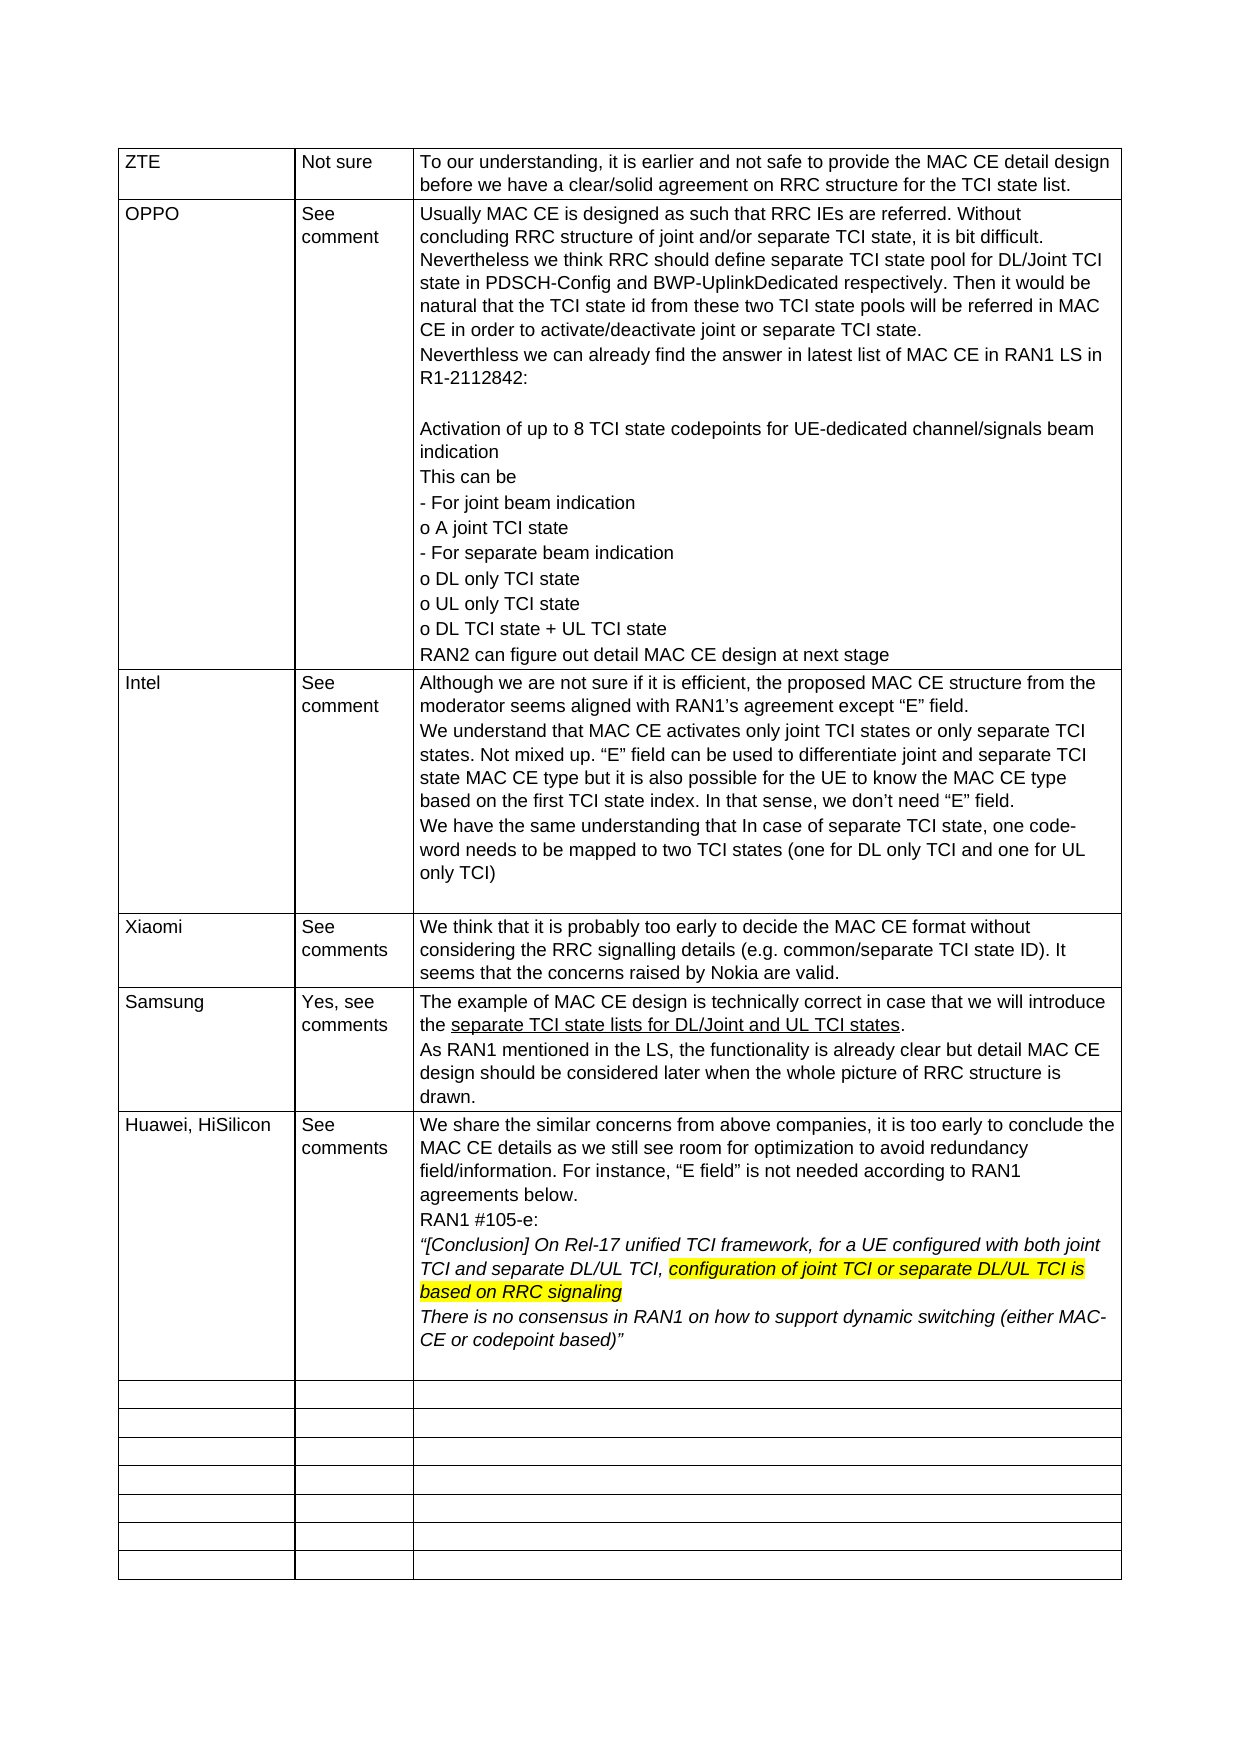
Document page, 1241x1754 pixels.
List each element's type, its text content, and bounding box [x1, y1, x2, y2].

table_cell The example of MAC CE design is technically correct in case that we will introduce the separate TCI state lists for DL/Joint and UL TCI states. As RAN1 mentioned in the LS, the functionality is already clear but detail MAC CE design should be considered later when the whole picture of RRC structure is drawn. [414, 988, 1121, 1111]
table_cell [414, 1438, 1121, 1465]
table_cell [414, 1409, 1121, 1437]
table_cell [119, 1523, 294, 1550]
table_cell Although we are not sure if it is efficient, the proposed MAC CE structure from the moderator seems aligned with RAN1’s agreement except “E” field. We understand that MAC CE activates only joint TCI states or only separate TCI states. Not mixed up. “E” field can be used to differentiate joint and separate TCI state MAC CE type but it is also possible for the UE to know the MAC CE type based on the first TCI state index. In that sense, we don’t need “E” field. We have the same understanding that In case of separate TCI state, one code-word needs to be mapped to two TCI states (one for DL only TCI and one for UL only TCI) [414, 670, 1121, 912]
table_cell [119, 1381, 294, 1408]
table_cell [296, 1409, 413, 1437]
table_cell Huawei, HiSilicon [119, 1112, 294, 1380]
table_cell [296, 1466, 413, 1493]
table_cell Not sure [296, 149, 413, 199]
table_cell Intel [119, 670, 294, 912]
table_cell [296, 1551, 413, 1579]
table_cell [414, 1523, 1121, 1550]
table_cell [119, 1409, 294, 1437]
table_cell See comment [296, 670, 413, 912]
table_cell Yes, see comments [296, 988, 413, 1111]
table_cell [296, 1381, 413, 1408]
table_cell [414, 1551, 1121, 1579]
table_cell [296, 1438, 413, 1465]
table_cell ZTE [119, 149, 294, 199]
table_cell Xiaomi [119, 914, 294, 987]
table_cell [119, 1495, 294, 1522]
table_cell [119, 1438, 294, 1465]
table_cell [414, 1381, 1121, 1408]
table_cell [414, 1466, 1121, 1493]
table_cell Usually MAC CE is designed as such that RRC IEs are referred. Without concluding RRC structure of joint and/or separate TCI state, it is bit difficult. Nevertheless we think RRC should define separate TCI state pool for DL/Joint TCI state in PDSCH-Config and BWP-UplinkDedicated respectively. Then it would be natural that the TCI state id from these two TCI state pools will be referred in MAC CE in order to activate/deactivate joint or separate TCI state. Neverthless we can already find the answer in latest list of MAC CE in RAN1 LS in R1-2112842: Activation of up to 8 TCI state codepoints for UE-dedicated channel/signals beam indication This can be - For joint beam indication o A joint TCI state - For separate beam indication o DL only TCI state o UL only TCI state o DL TCI state + UL TCI state RAN2 can figure out detail MAC CE design at next stage [414, 200, 1121, 669]
table_cell OPPO [119, 200, 294, 669]
table_cell See comment [296, 200, 413, 669]
table_cell We share the similar concerns from above companies, it is too early to conclude the MAC CE details as we still see room for optimization to avoid redundancy field/information. For instance, “E field” is not needed according to RAN1 agreements below. RAN1 #105-e: “[Conclusion] On Rel-17 unified TCI framework, for a UE configured with both joint TCI and separate DL/UL TCI, configuration of joint TCI or separate DL/UL TCI is based on RRC signaling There is no consensus in RAN1 on how to support dynamic switching (either MAC-CE or codepoint based)” [414, 1112, 1121, 1380]
table_cell We think that it is probably too early to decide the MAC CE format without considering the RRC signalling details (e.g. common/separate TCI state ID). It seems that the concerns raised by Nokia are valid. [414, 914, 1121, 987]
table_cell [296, 1523, 413, 1550]
table_cell Samsung [119, 988, 294, 1111]
table_cell To our understanding, it is earlier and not safe to provide the MAC CE detail design before we have a clear/solid agreement on RRC structure for the TCI state list. [414, 149, 1121, 199]
table_cell See comments [296, 1112, 413, 1380]
table_cell See comments [296, 914, 413, 987]
table_cell [119, 1466, 294, 1493]
table_cell [119, 1551, 294, 1579]
table_cell [296, 1495, 413, 1522]
table_cell [414, 1495, 1121, 1522]
